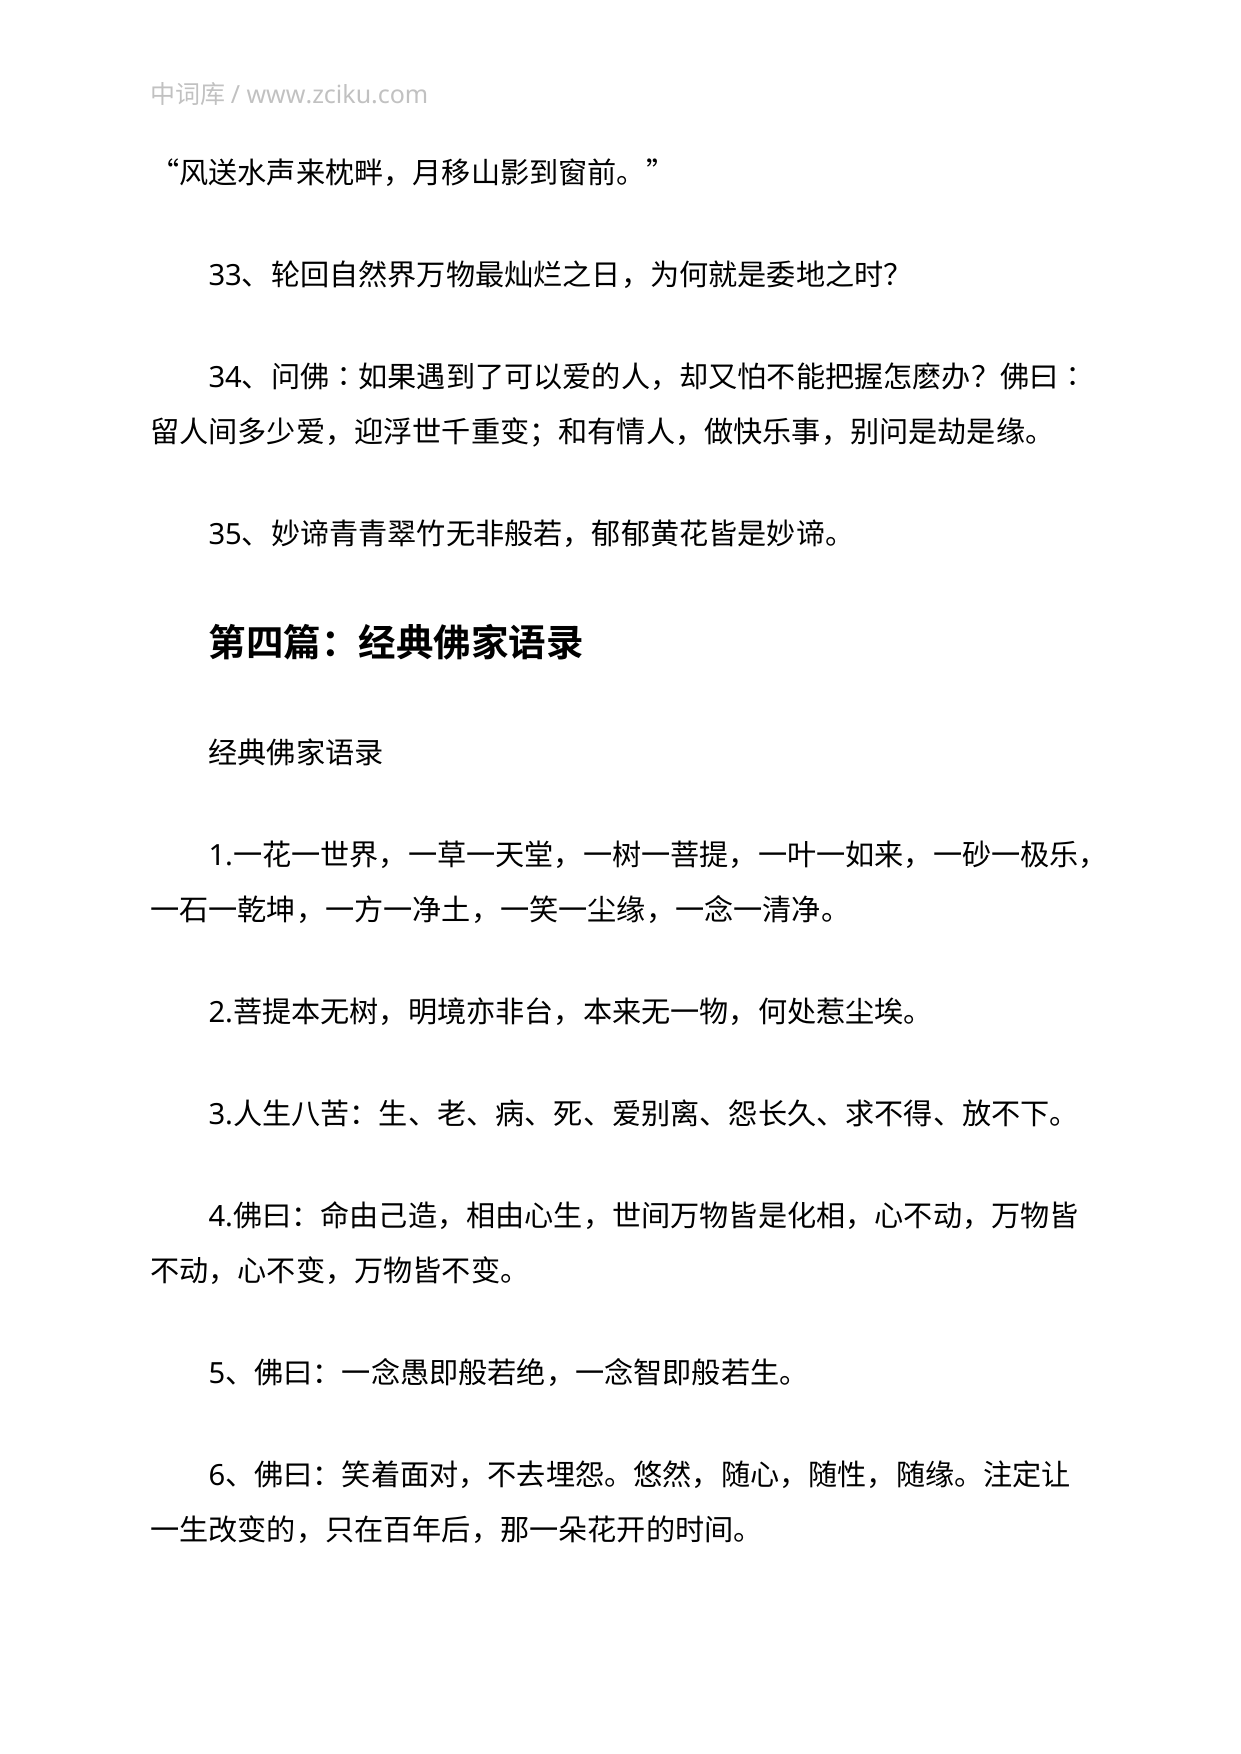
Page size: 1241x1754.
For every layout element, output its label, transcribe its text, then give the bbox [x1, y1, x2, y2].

text 5、佛曰：一念愚即般若绝，一念智即般若生。 [150, 1349, 1090, 1392]
text 34、问佛∶如果遇到了可以爱的人，却又怕不能把握怎麽办？佛曰∶留人间多少爱，迎浮世千重变；和有情人，做快乐事，别问是劫是缘。 [150, 354, 1090, 451]
text 2.菩提本无树，明境亦非台，本来无一物，何处惹尘埃。 [150, 988, 1090, 1031]
text 3.人生八苦：生、老、病、死、爱别离、怨长久、求不得、放不下。 [150, 1090, 1090, 1133]
text 经典佛家语录 [150, 730, 1090, 772]
text 4.佛曰：命由己造，相由心生，世间万物皆是化相，心不动，万物皆不动，心不变，万物皆不变。 [150, 1192, 1090, 1290]
text 1.一花一世界，一草一天堂，一树一菩提，一叶一如来，一砂一极乐，一石一乾坤，一方一净土，一笑一尘缘，一念一清净。 [150, 832, 1090, 929]
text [150, 150, 1090, 192]
text 33、轮回自然界万物最灿烂之日，为何就是委地之时？ [150, 252, 1090, 294]
text 6、佛曰：笑着面对，不去埋怨。悠然，随心，随性，随缘。注定让一生改变的，只在百年后，那一朵花开的时间。 [150, 1451, 1090, 1548]
text 第四篇：经典佛家语录 [150, 612, 1090, 667]
text 35、妙谛青青翠竹无非般若，郁郁黄花皆是妙谛。 [150, 511, 1090, 553]
